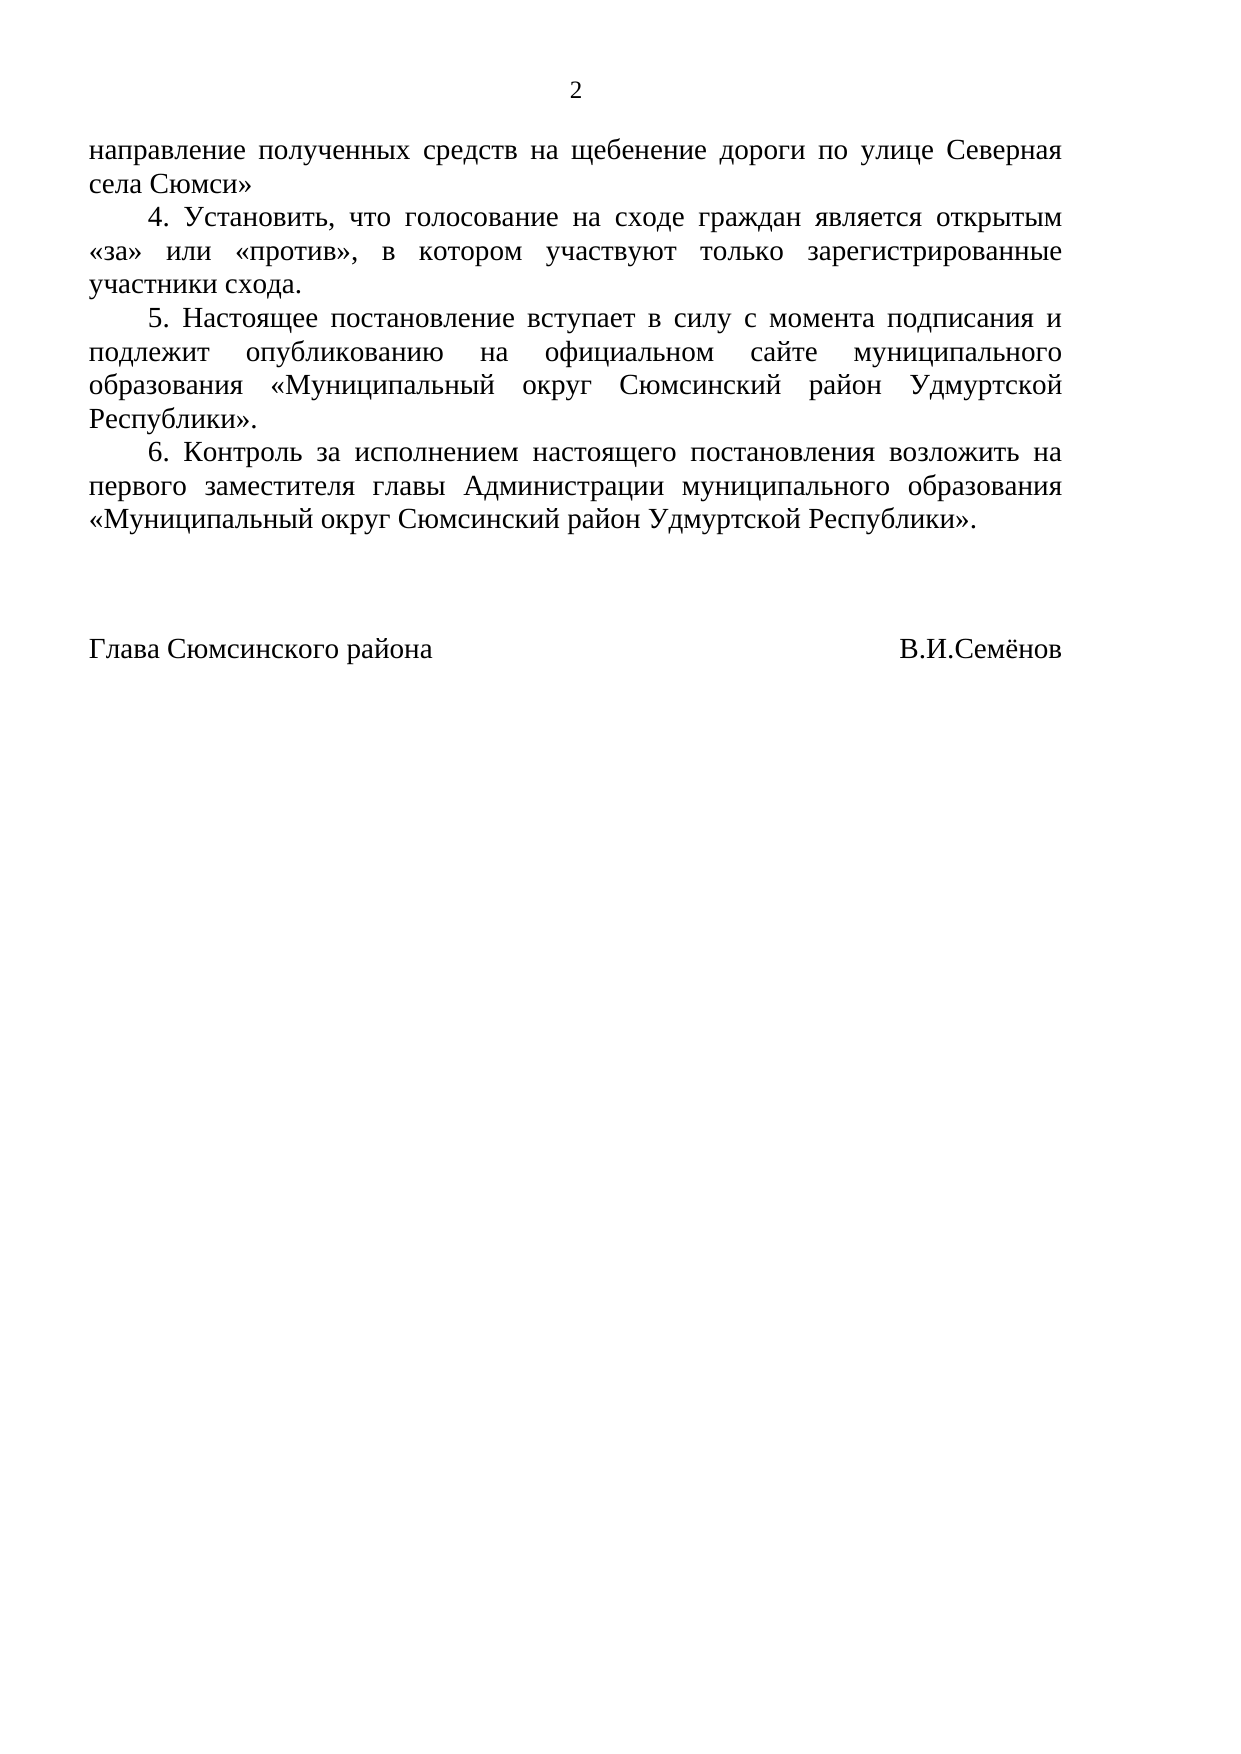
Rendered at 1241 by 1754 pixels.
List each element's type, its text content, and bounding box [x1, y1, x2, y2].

text Глава Сюмсинского района В.И.Семёнов [89, 631, 1063, 664]
text 5. Настоящее постановление вступает в силу с момента подписания и подлежит опубликованию на официальном сайте муниципального образования «Муниципальный округ Сюмсинский район Удмуртской Республики». [89, 300, 1063, 434]
text 4. Установить, что голосование на сходе граждан является открытым «за» или «против», в котором участвуют только зарегистрированные участники схода. [89, 199, 1063, 300]
text 6. Контроль за исполнением настоящего постановления возложить на первого заместителя главы Администрации муниципального образования «Муниципальный округ Сюмсинский район Удмуртской Республики». [89, 434, 1063, 535]
